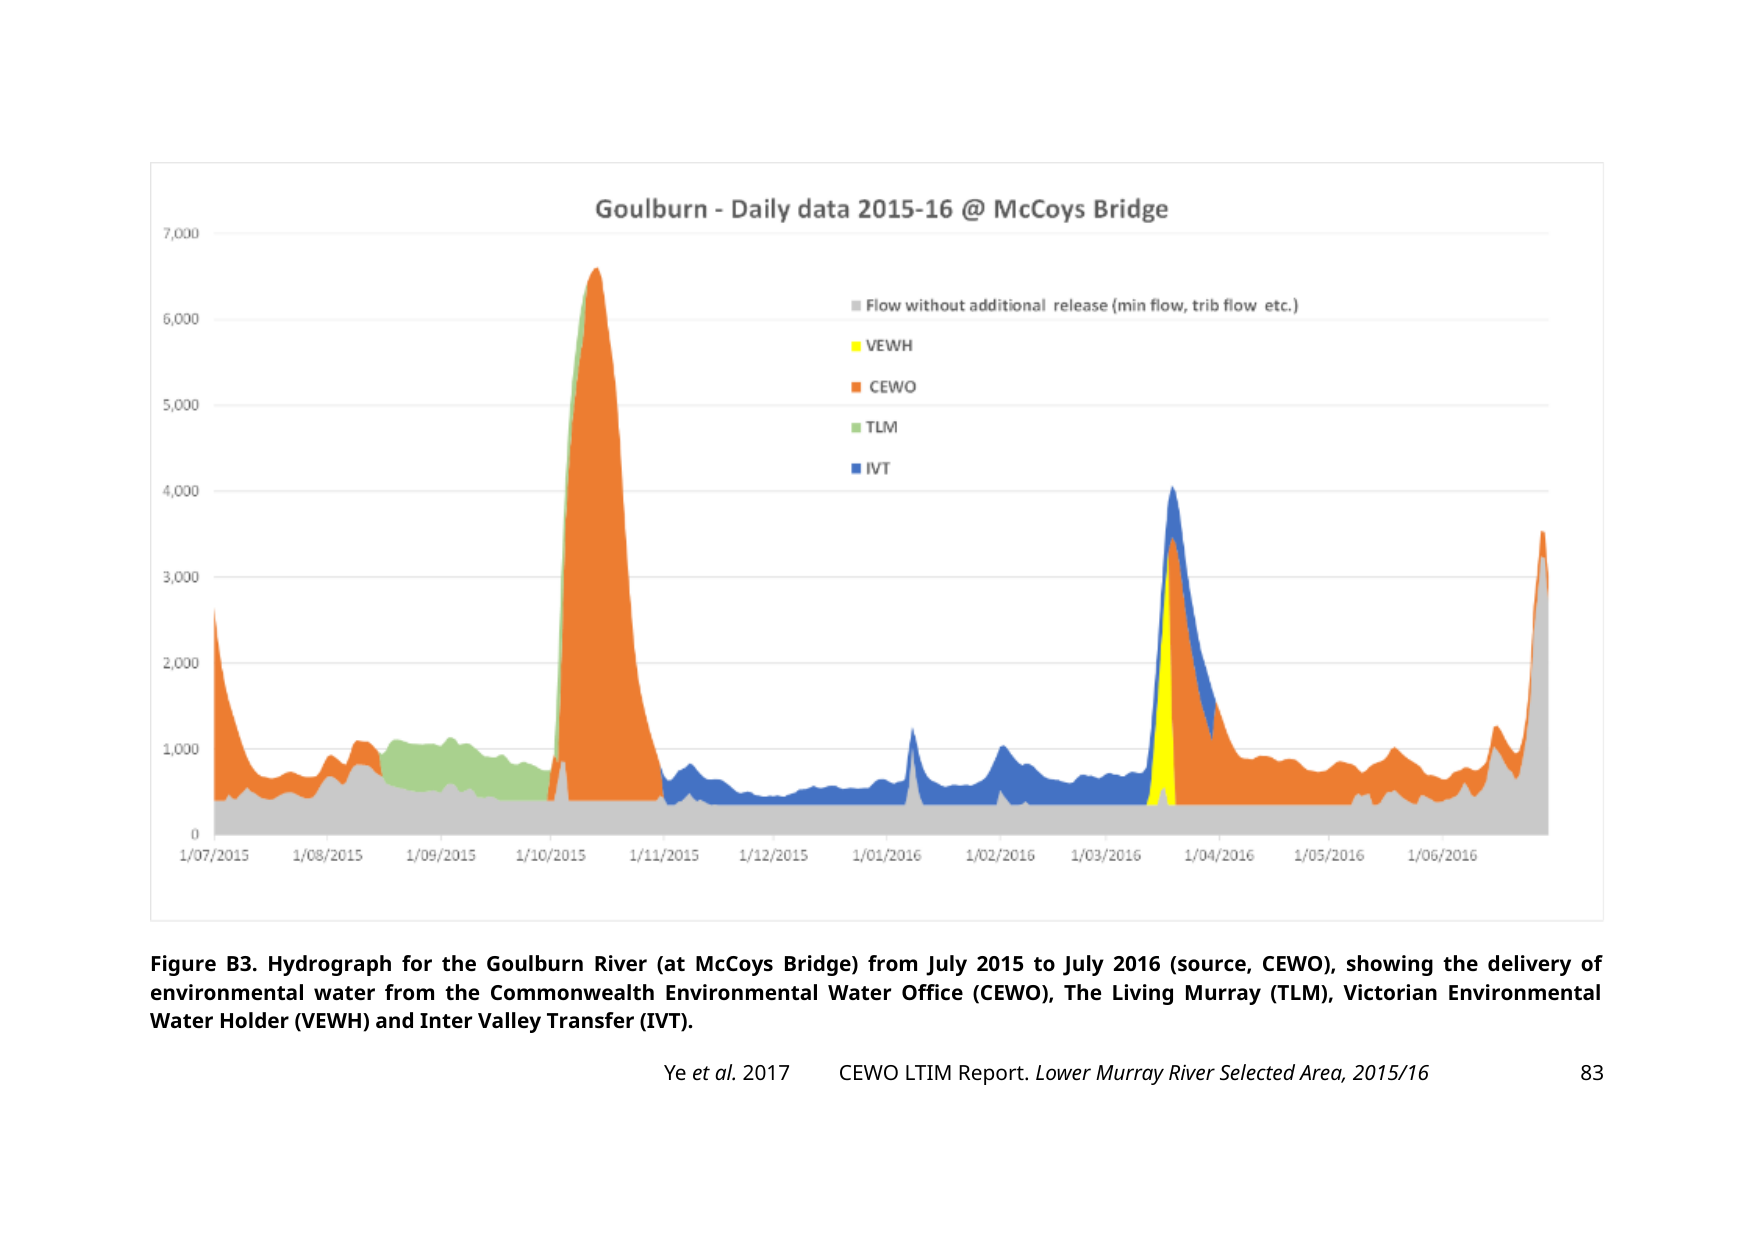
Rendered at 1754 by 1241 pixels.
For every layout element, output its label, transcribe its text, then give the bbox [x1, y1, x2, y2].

text Figure B3. Hydrograph for the Goulburn River (at McCoys Bridge) from July 2015 to July 2016 (source, CEWO), showing the delivery of environmental water from the Commonwealth Environmental Water Office (CEWO), The Living Murray (TLM), Victorian Environmental Water Holder (VEWH) and Inter Valley Transfer (IVT). [150, 949, 1604, 1034]
picture [150, 162, 1605, 922]
